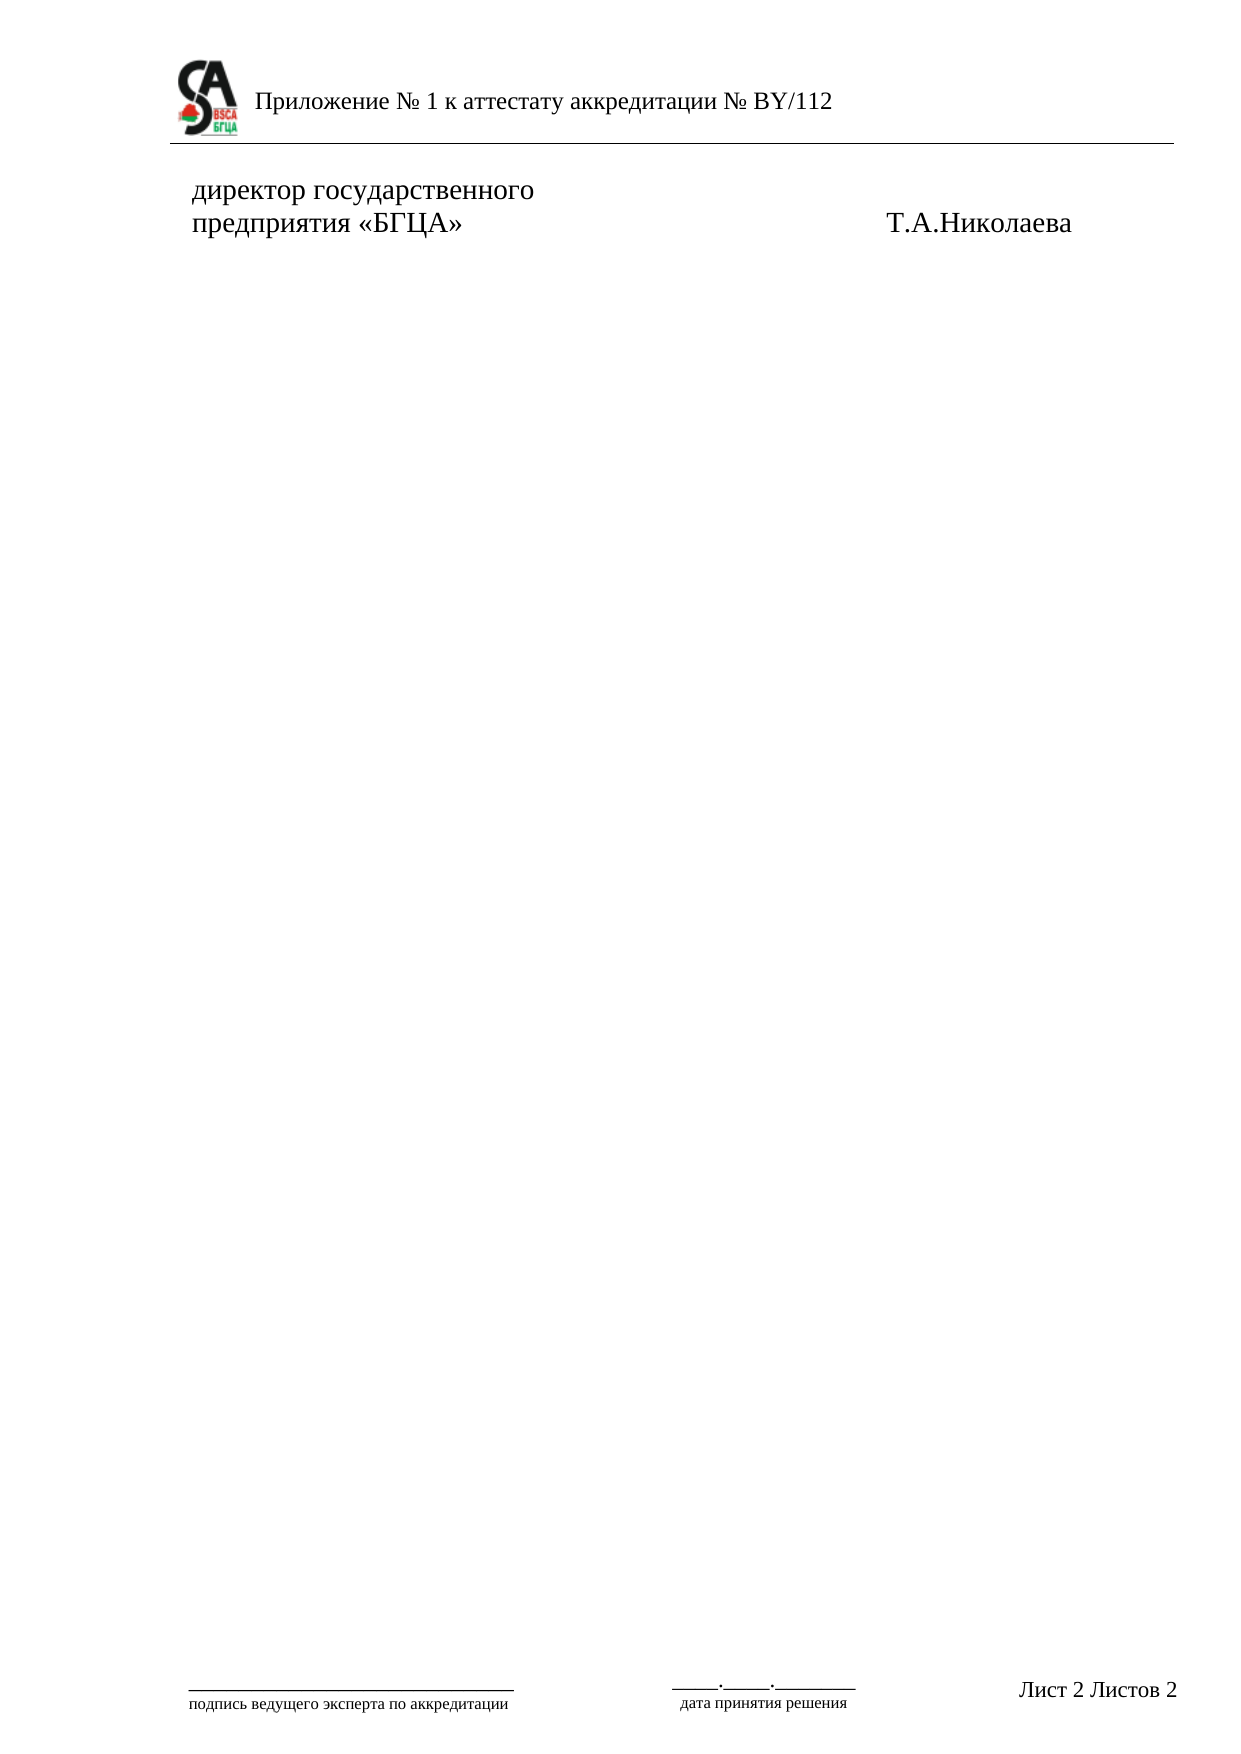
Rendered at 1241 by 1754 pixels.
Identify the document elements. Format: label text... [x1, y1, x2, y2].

text директор государственного [177, 172, 1181, 206]
text предприятия «БГЦА» Т.А.Николаева [177, 206, 1181, 239]
picture [177, 59, 239, 136]
